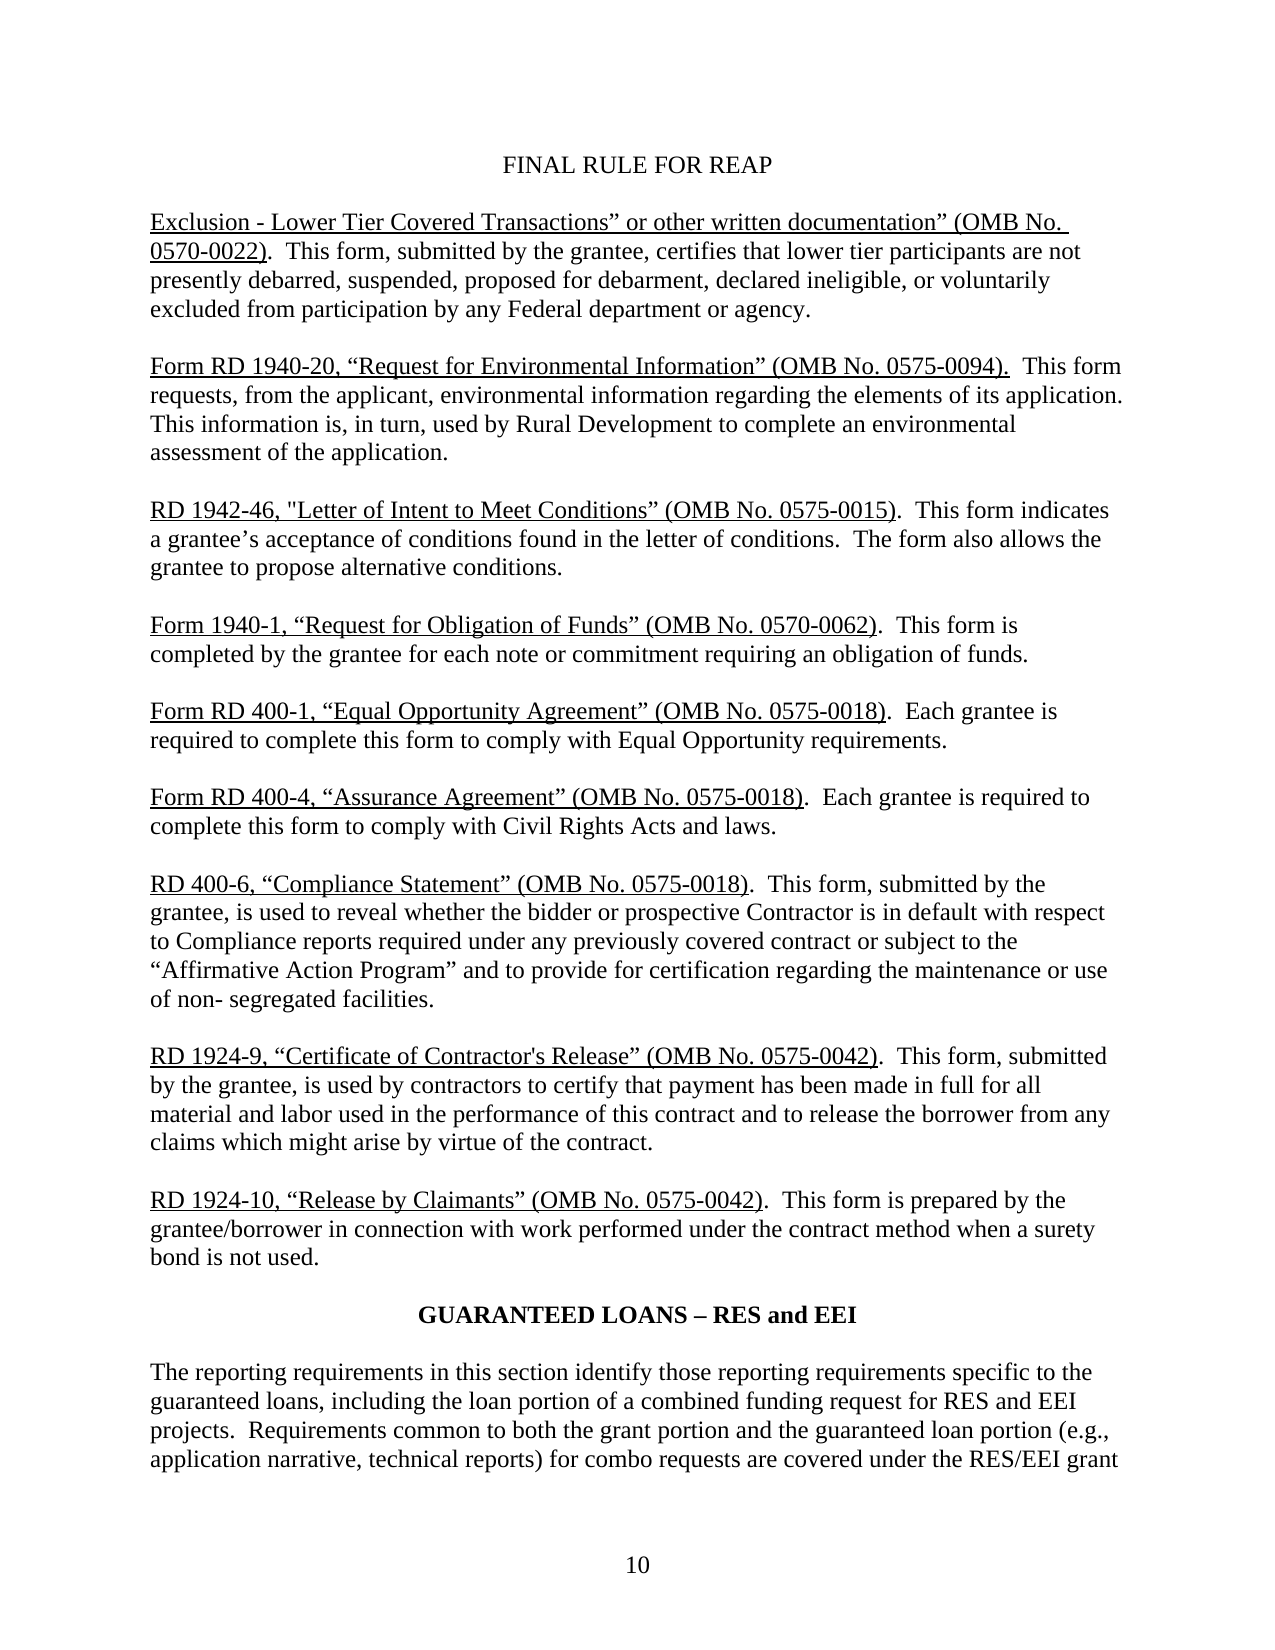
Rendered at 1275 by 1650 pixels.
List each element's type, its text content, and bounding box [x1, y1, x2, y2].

text Form 1940-1, “Request for Obligation of Funds” (OMB No. 0570-0062). This form is completed by the grantee for each note or commitment requiring an obligation of funds. [150, 610, 1125, 667]
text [150, 1357, 1125, 1472]
text RD 1924-9, “Certificate of Contractor's Release” (OMB No. 0575-0042). This form, submitted by the grantee, is used by contractors to certify that payment has been made in full for all material and labor used in the performance of this contract and to release the borrower from any claims which might arise by virtue of the contract. [150, 1041, 1125, 1156]
text RD 400-6, “Compliance Statement” (OMB No. 0575-0018). This form, submitted by the grantee, is used to reveal whether the bidder or prospective Contractor is in default with respect to Compliance reports required under any previously covered contract or subject to the “Affirmative Action Program” and to provide for certification regarding the maintenance or use of non- segregated facilities. [150, 869, 1125, 1012]
text RD 1924-10, “Release by Claimants” (OMB No. 0575-0042). This form is prepared by the grantee/borrower in connection with work performed under the contract method when a surety bond is not used. [150, 1185, 1125, 1271]
text Form RD 400-4, “Assurance Agreement” (OMB No. 0575-0018). Each grantee is required to complete this form to comply with Civil Rights Acts and laws. [150, 782, 1125, 840]
text GUARANTEED LOANS – RES and EEI [150, 1300, 1125, 1329]
text RD 1942-46, "Letter of Intent to Meet Conditions” (OMB No. 0575-0015). This form indicates a grantee’s acceptance of conditions found in the letter of conditions. The form also allows the grantee to propose alternative conditions. [150, 495, 1125, 581]
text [150, 207, 1125, 322]
text Form RD 400-1, “Equal Opportunity Agreement” (OMB No. 0575-0018). Each grantee is required to complete this form to comply with Equal Opportunity requirements. [150, 696, 1125, 754]
text Form RD 1940-20, “Request for Environmental Information” (OMB No. 0575-0094). This form requests, from the applicant, environmental information regarding the elements of its application. This information is, in turn, used by Rural Development to complete an environmental assessment of the application. [150, 351, 1125, 466]
